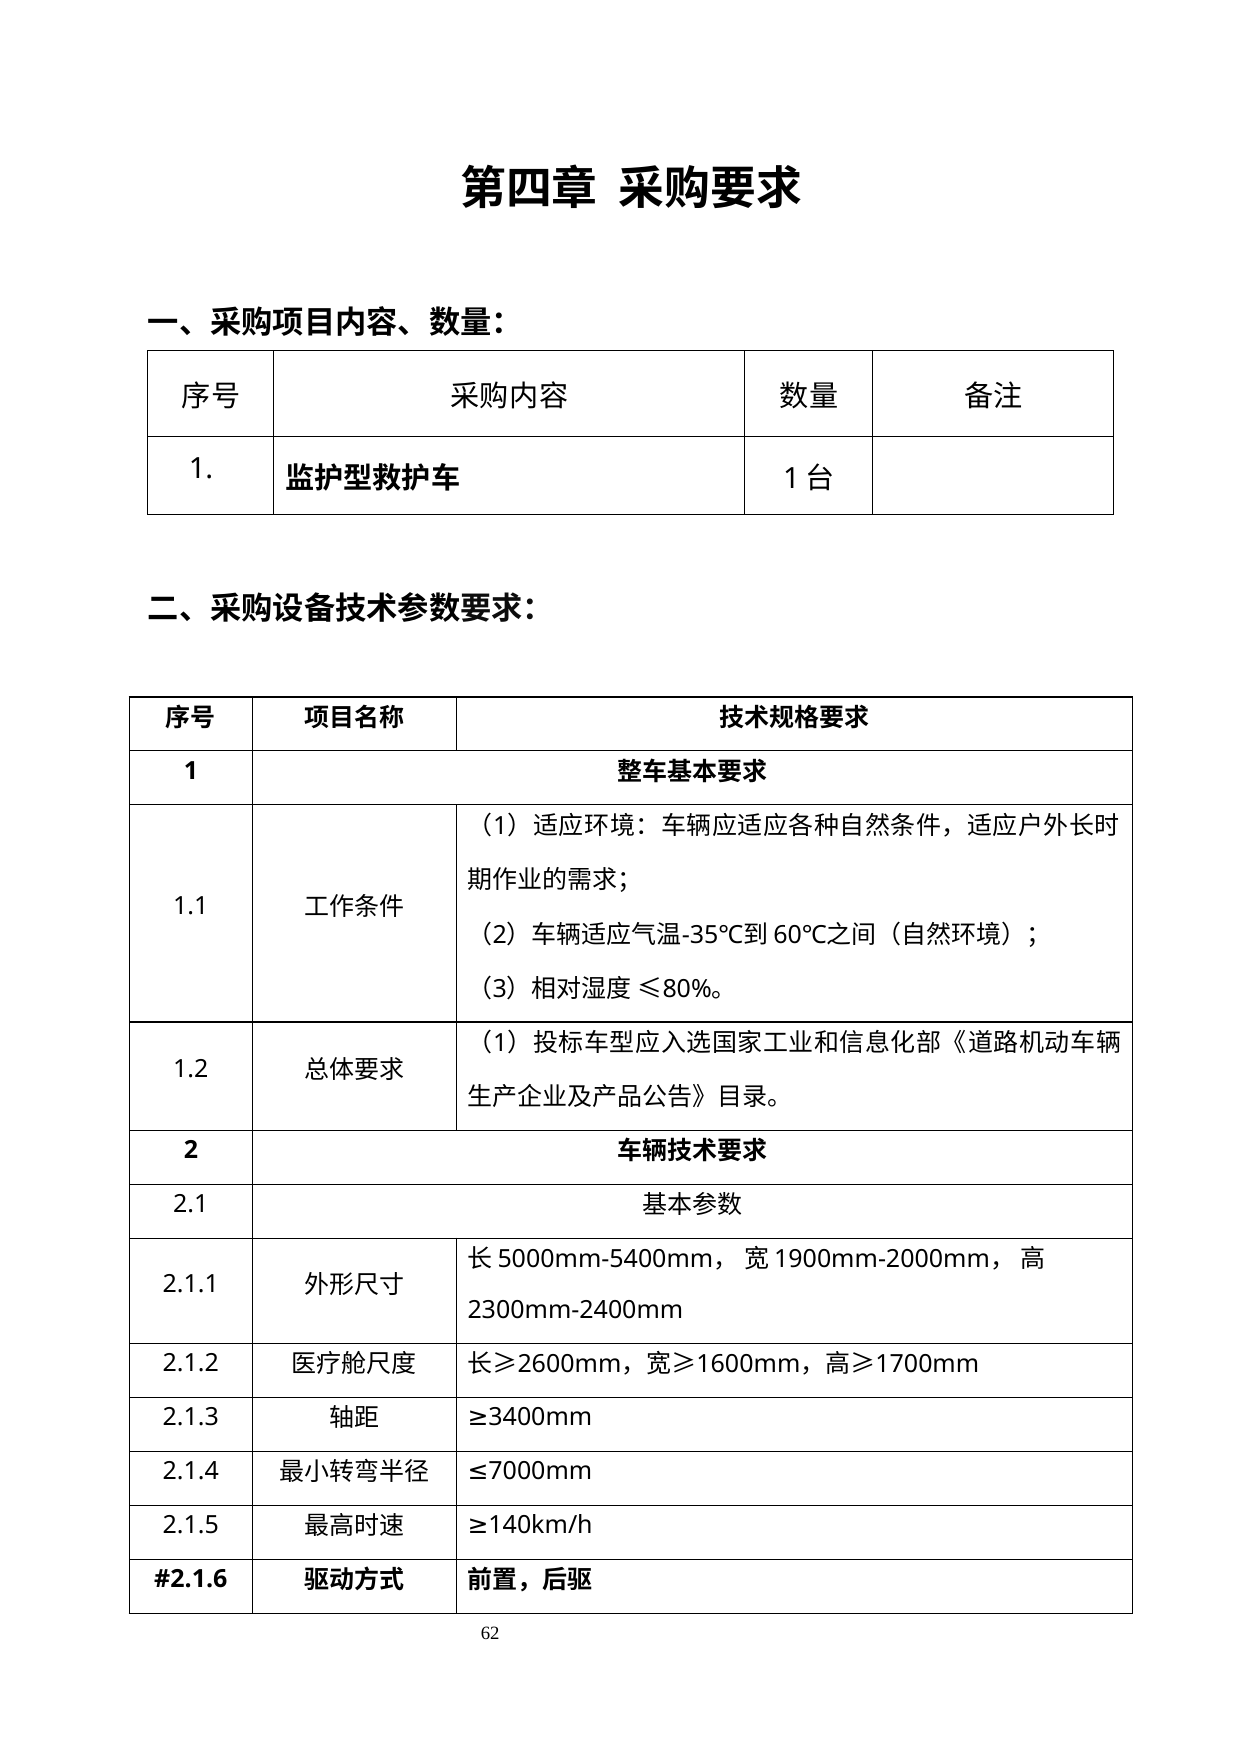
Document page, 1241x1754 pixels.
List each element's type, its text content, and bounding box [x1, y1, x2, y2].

table_cell [148, 437, 273, 514]
table_cell 1台 [745, 437, 872, 514]
table_header 项目名称 [253, 698, 456, 750]
table_header 序号 [130, 698, 252, 750]
table_cell 轴距 [253, 1398, 456, 1451]
table_cell 整车基本要求 [253, 751, 1132, 804]
table_cell [873, 437, 1113, 514]
table_header 采购内容 [274, 351, 744, 436]
table_cell 外形尺寸 [253, 1239, 456, 1343]
table_cell 2.1.4 [130, 1452, 252, 1504]
table_header 数量 [745, 351, 872, 436]
table_cell ≤7000mm [457, 1452, 1132, 1504]
table_cell 最小转弯半径 [253, 1452, 456, 1504]
table_cell 最高时速 [253, 1506, 456, 1558]
subtitle 第四章 采购要求 [148, 139, 1114, 229]
table_cell ≥140km/h [457, 1506, 1132, 1558]
table_cell 驱动方式 [253, 1560, 456, 1612]
table_cell 1 [130, 751, 252, 804]
table_cell 2 [130, 1131, 252, 1184]
table_cell 基本参数 [253, 1185, 1132, 1238]
table_cell 工作条件 [253, 805, 456, 1021]
table_cell 2.1.5 [130, 1506, 252, 1558]
table_cell 2.1.1 [130, 1239, 252, 1343]
table_cell 2.1 [130, 1185, 252, 1238]
table_cell 监护型救护车 [274, 437, 744, 514]
table_cell 前置，后驱 [457, 1560, 1132, 1612]
table_cell 1.1 [130, 805, 252, 1021]
table_cell （1）投标车型应入选国家工业和信息化部《道路机动车辆生产企业及产品公告》目录。 [457, 1023, 1132, 1130]
table_cell ≥3400mm [457, 1398, 1132, 1451]
table_header 备注 [873, 351, 1113, 436]
table_cell 1.2 [130, 1023, 252, 1130]
table_cell 医疗舱尺度 [253, 1344, 456, 1397]
table_cell （1）适应环境：车辆应适应各种自然条件，适应户外长时期作业的需求； （2）车辆适应气温-35℃到60℃之间（自然环境）； （3）相对湿度 ≤80%。 [457, 805, 1132, 1021]
text 二、采购设备技术参数要求： [148, 576, 1114, 636]
table_cell #2.1.6 [130, 1560, 252, 1612]
table_cell 2.1.3 [130, 1398, 252, 1451]
table_cell 总体要求 [253, 1023, 456, 1130]
table_cell 车辆技术要求 [253, 1131, 1132, 1184]
table_cell 长≥2600mm，宽≥1600mm，高≥1700mm [457, 1344, 1132, 1397]
table_header 序号 [148, 351, 273, 436]
table_cell 2.1.2 [130, 1344, 252, 1397]
table_cell 长5000mm-5400mm， 宽1900mm-2000mm， 高2300mm-2400mm [457, 1239, 1132, 1343]
table_header 技术规格要求 [457, 698, 1132, 750]
text 一、采购项目内容、数量： [148, 290, 1114, 350]
